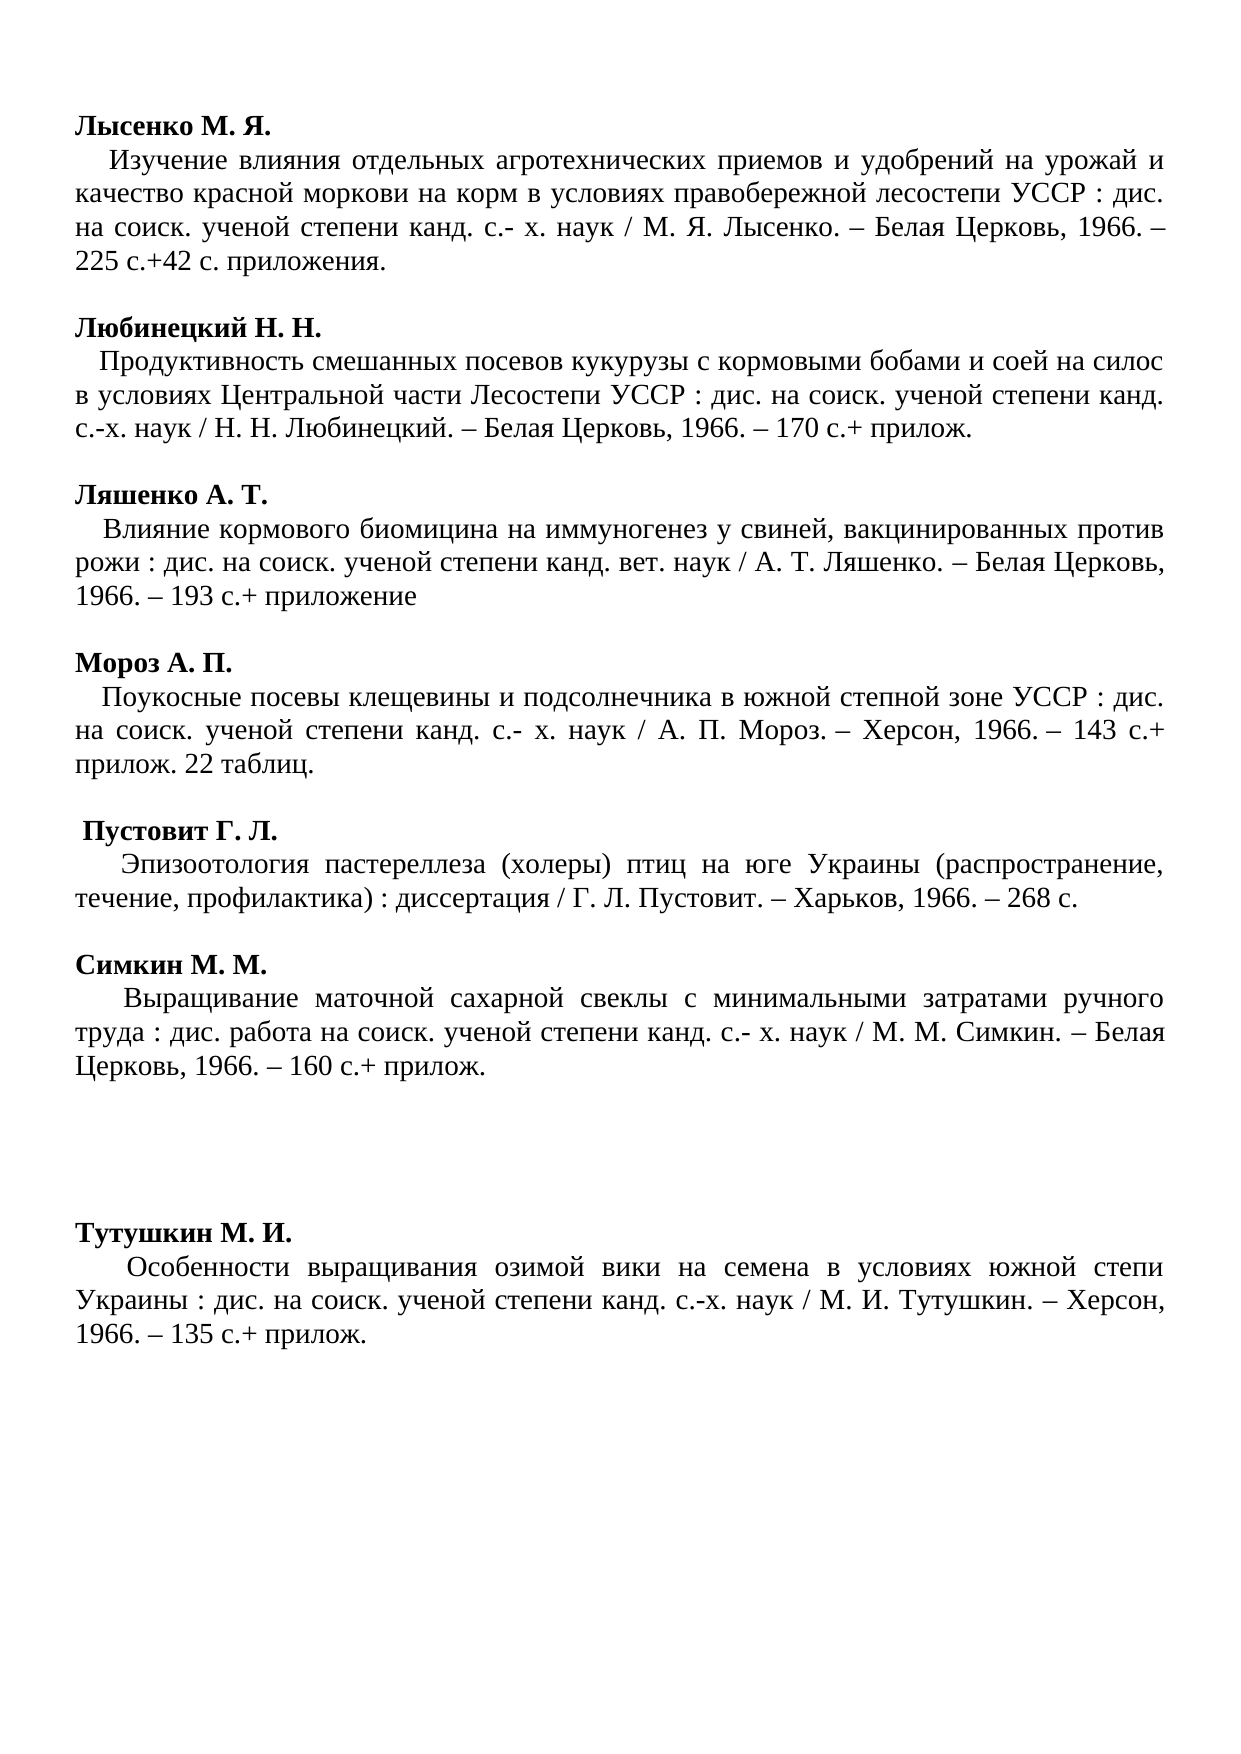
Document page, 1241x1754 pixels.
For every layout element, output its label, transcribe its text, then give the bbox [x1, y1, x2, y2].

text Мороз А. П. [75, 645, 1165, 679]
text Особенности выращивания озимой вики на семена в условиях южной степи Украины : дис. на соиск. ученой степени канд. с.-х. наук / М. И. Тутушкин. – Херсон, 1966. – 135 с.+ прилож. [75, 1249, 1165, 1349]
text Любинецкий Н. Н. [75, 310, 1165, 343]
text Продуктивность смешанных посевов кукурузы с кормовыми бобами и соей на силос в условиях Центральной части Лесостепи УССР : дис. на соиск. ученой степени канд. с.-х. наук / Н. Н. Любинецкий. – Белая Церковь, 1966. – 170 с.+ прилож. [75, 343, 1165, 444]
text Выращивание маточной сахарной свеклы с минимальными затратами ручного труда : дис. работа на соиск. ученой степени канд. с.- х. наук / М. М. Симкин. – Белая Церковь, 1966. – 160 с.+ прилож. [75, 981, 1165, 1081]
text Влияние кормового биомицина на иммуногенез у свиней, вакцинированных против рожи : дис. на соиск. ученой степени канд. вет. наук / А. Т. Ляшенко. – Белая Церковь, 1966. – 193 с.+ приложение [75, 511, 1165, 612]
text Тутушкин М. И. [75, 1215, 1165, 1249]
text Эпизоотология пастереллеза (холеры) птиц на юге Украины (распространение, течение, профилактика) : диссертация / Г. Л. Пустовит. – Харьков, 1966. – 268 с. [75, 846, 1165, 913]
text Поукосные посевы клещевины и подсолнечника в южной степной зоне УССР : дис. на соиск. ученой степени канд. с.- х. наук / А. П. Мороз. – Херсон, 1966. – 143 с.+ прилож. 22 таблиц. [75, 679, 1165, 779]
text Ляшенко А. Т. [75, 477, 1165, 511]
text Изучение влияния отдельных агротехнических приемов и удобрений на урожай и качество красной моркови на корм в условиях правобережной лесостепи УССР : дис. на соиск. ученой степени канд. с.- х. наук / М. Я. Лысенко. – Белая Церковь, 1966. – 225 с.+42 с. приложения. [75, 142, 1165, 276]
text Пустовит Г. Л. [75, 813, 1165, 846]
text Лысенко М. Я. [75, 108, 1165, 142]
text Симкин М. М. [75, 947, 1165, 981]
